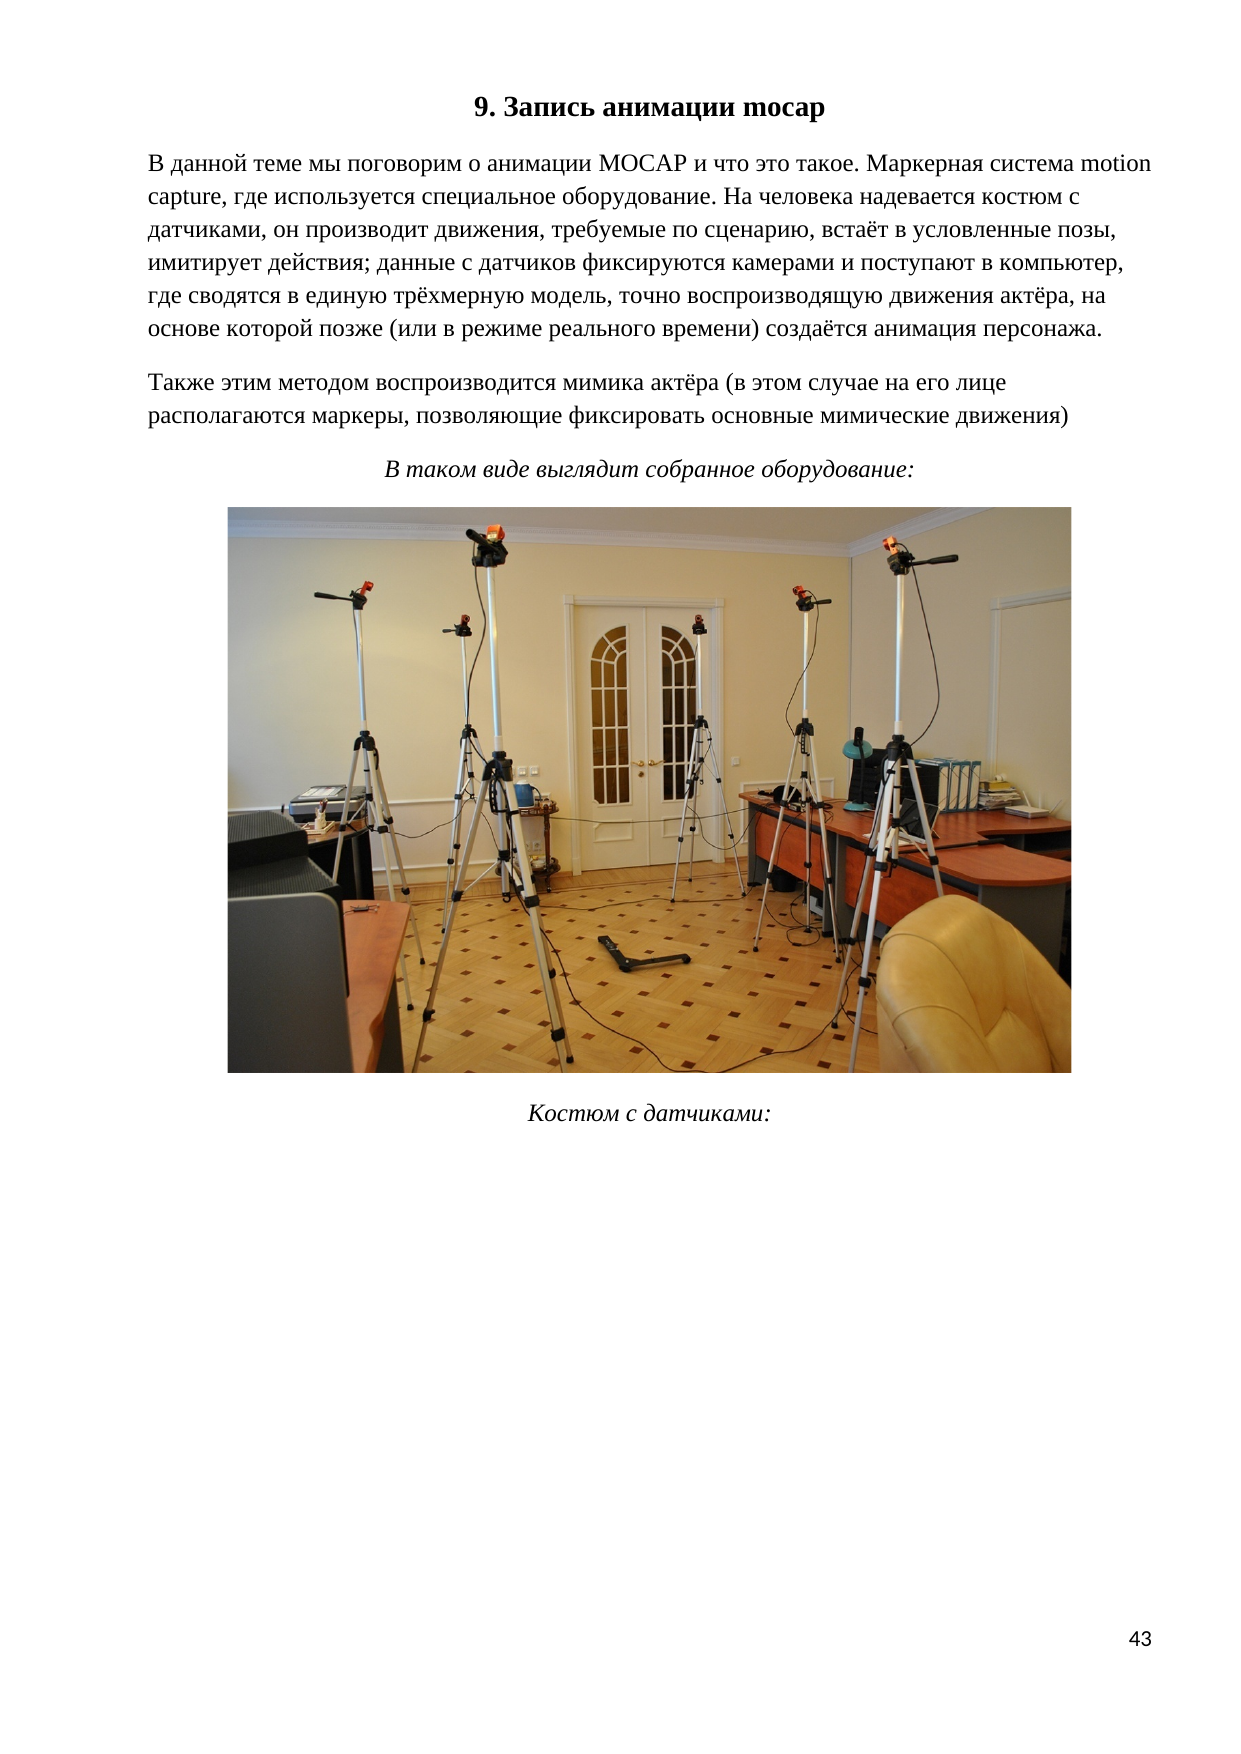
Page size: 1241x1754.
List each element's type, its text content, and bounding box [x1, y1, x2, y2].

picture [227, 507, 1072, 1073]
text Костюм с датчиками: [148, 1098, 1152, 1126]
text В данной теме мы поговорим о анимации MOCAP и что это такое. Маркерная система motion capture, где используется специальное оборудование. На человека надевается костюм с датчиками, он производит движения, требуемые по сценарию, встаёт в условленные позы, имитирует действия; данные с датчиков фиксируются камерами и поступают в компьютер, где сводятся в единую трёхмерную модель, точно воспроизводящую движения актёра, на основе которой позже (или в режиме реального времени) создаётся анимация персонажа. [148, 148, 1152, 342]
text В таком виде выглядит собранное оборудование: [148, 454, 1152, 483]
text Также этим методом воспроизводится мимика актёра (в этом случае на его лице располагаются маркеры, позволяющие фиксировать основные мимические движения) [148, 367, 1152, 429]
text 9. Запись анимации mocap [148, 89, 1152, 122]
